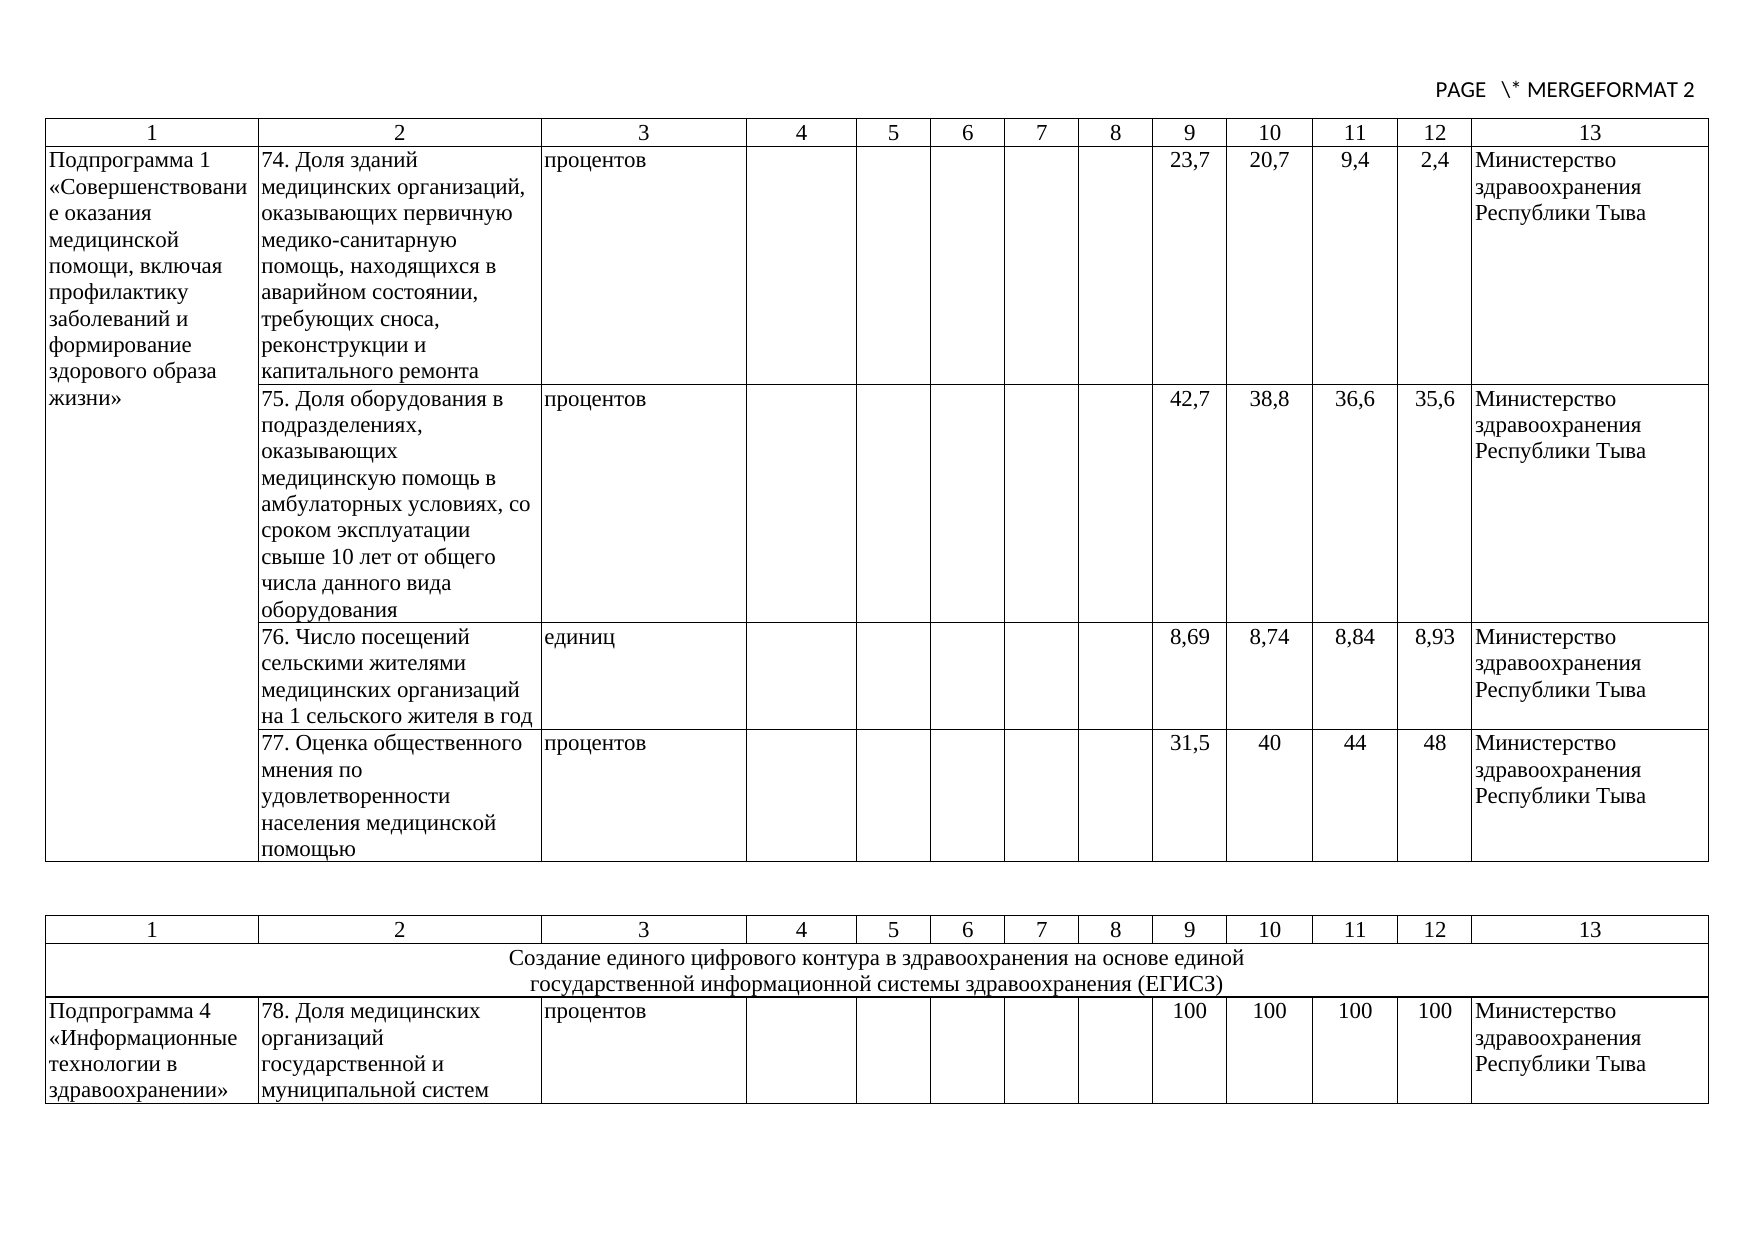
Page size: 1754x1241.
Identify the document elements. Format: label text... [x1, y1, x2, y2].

table_cell 100 [1398, 998, 1471, 1103]
table_cell процентов [542, 147, 746, 384]
table_header 3 [542, 119, 746, 146]
table_cell 75. Доля оборудования в подразделениях, оказывающих медицинскую помощь в амбулаторных условиях, со сроком эксплуатации свыше 10 лет от общего числа данного вида оборудования [259, 385, 541, 622]
table_cell 8,84 [1313, 623, 1397, 728]
table_header 7 [1005, 916, 1078, 943]
table_cell Создание единого цифрового контура в здравоохранения на основе единой государственной информационной системы здравоохранения (ЕГИСЗ) [46, 944, 1708, 996]
table_cell Министерство здравоохранения Республики Тыва [1472, 623, 1708, 728]
table_cell [1005, 623, 1078, 728]
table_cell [46, 998, 258, 1103]
table_cell 42,7 [1153, 385, 1226, 622]
table_cell 76. Число посещений сельскими жителями медицинских организаций на 1 сельского жителя в год [259, 623, 541, 728]
table_header 2 [259, 119, 541, 146]
table_header 1 [46, 916, 258, 943]
table_cell [747, 623, 856, 728]
table_header 6 [931, 119, 1004, 146]
table_cell 2,4 [1398, 147, 1471, 384]
table_header 9 [1153, 119, 1226, 146]
table_cell [1005, 385, 1078, 622]
table_cell [1005, 998, 1078, 1103]
table_cell 74. Доля зданий медицинских организаций, оказывающих первичную медико-санитарную помощь, находящихся в аварийном состоянии, требующих сноса, реконструкции и капитального ремонта [259, 147, 541, 384]
table_header 6 [931, 916, 1004, 943]
table_cell процентов [542, 385, 746, 622]
table_cell 20,7 [1227, 147, 1312, 384]
table_header 13 [1472, 916, 1708, 943]
table_header 5 [857, 119, 930, 146]
table_cell 23,7 [1153, 147, 1226, 384]
table_cell [1079, 730, 1152, 861]
table_cell 100 [1227, 998, 1312, 1103]
table_header 5 [857, 916, 930, 943]
table_header 3 [542, 916, 746, 943]
table_cell [931, 385, 1004, 622]
table_cell [1005, 147, 1078, 384]
table_header 8 [1079, 916, 1152, 943]
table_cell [259, 998, 541, 1103]
table_cell [747, 730, 856, 861]
table_cell 100 [1153, 998, 1226, 1103]
table_cell [931, 998, 1004, 1103]
table_cell [1079, 147, 1152, 384]
table_cell 44 [1313, 730, 1397, 861]
table_cell [747, 385, 856, 622]
table_cell [931, 147, 1004, 384]
table_cell [1005, 730, 1078, 861]
table_header 8 [1079, 119, 1152, 146]
table_header 4 [747, 119, 856, 146]
table_cell Министерство здравоохранения Республики Тыва [1472, 385, 1708, 622]
table_cell процентов [542, 730, 746, 861]
table_header 12 [1398, 119, 1471, 146]
table_cell 36,6 [1313, 385, 1397, 622]
table_cell 48 [1398, 730, 1471, 861]
table_cell [857, 623, 930, 728]
table_cell 9,4 [1313, 147, 1397, 384]
table_cell [747, 147, 856, 384]
table_cell 77. Оценка общественного мнения по удовлетворенности населения медицинской помощью [259, 730, 541, 861]
table_cell 8,93 [1398, 623, 1471, 728]
table_header 7 [1005, 119, 1078, 146]
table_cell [1472, 147, 1708, 384]
table_header 11 [1313, 916, 1397, 943]
table_cell единиц [542, 623, 746, 728]
table_cell [857, 998, 930, 1103]
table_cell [1472, 998, 1708, 1103]
table_cell 8,69 [1153, 623, 1226, 728]
table_cell 38,8 [1227, 385, 1312, 622]
table_cell [1079, 623, 1152, 728]
table_cell [931, 730, 1004, 861]
table_header 10 [1227, 916, 1312, 943]
table_cell [1079, 385, 1152, 622]
table_cell процентов [542, 998, 746, 1103]
table_header 9 [1153, 916, 1226, 943]
table_header 4 [747, 916, 856, 943]
table_header 13 [1472, 119, 1708, 146]
table_cell [857, 730, 930, 861]
table_cell 100 [1313, 998, 1397, 1103]
table_cell 8,74 [1227, 623, 1312, 728]
table_header 10 [1227, 119, 1312, 146]
table_cell Подпрограмма 1 «Совершенствование оказания медицинской помощи, включая профилактику заболеваний и формирование здорового образа жизни» [46, 147, 258, 861]
table_cell [931, 623, 1004, 728]
table_cell [1079, 998, 1152, 1103]
table_cell Министерство здравоохранения Республики Тыва [1472, 730, 1708, 861]
table_header 1 [46, 119, 258, 146]
table_cell 31,5 [1153, 730, 1226, 861]
table_header 12 [1398, 916, 1471, 943]
table_cell 35,6 [1398, 385, 1471, 622]
table_header 11 [1313, 119, 1397, 146]
table_cell [857, 147, 930, 384]
table_cell [857, 385, 930, 622]
table_cell [747, 998, 856, 1103]
table_header 2 [259, 916, 541, 943]
table_cell 40 [1227, 730, 1312, 861]
